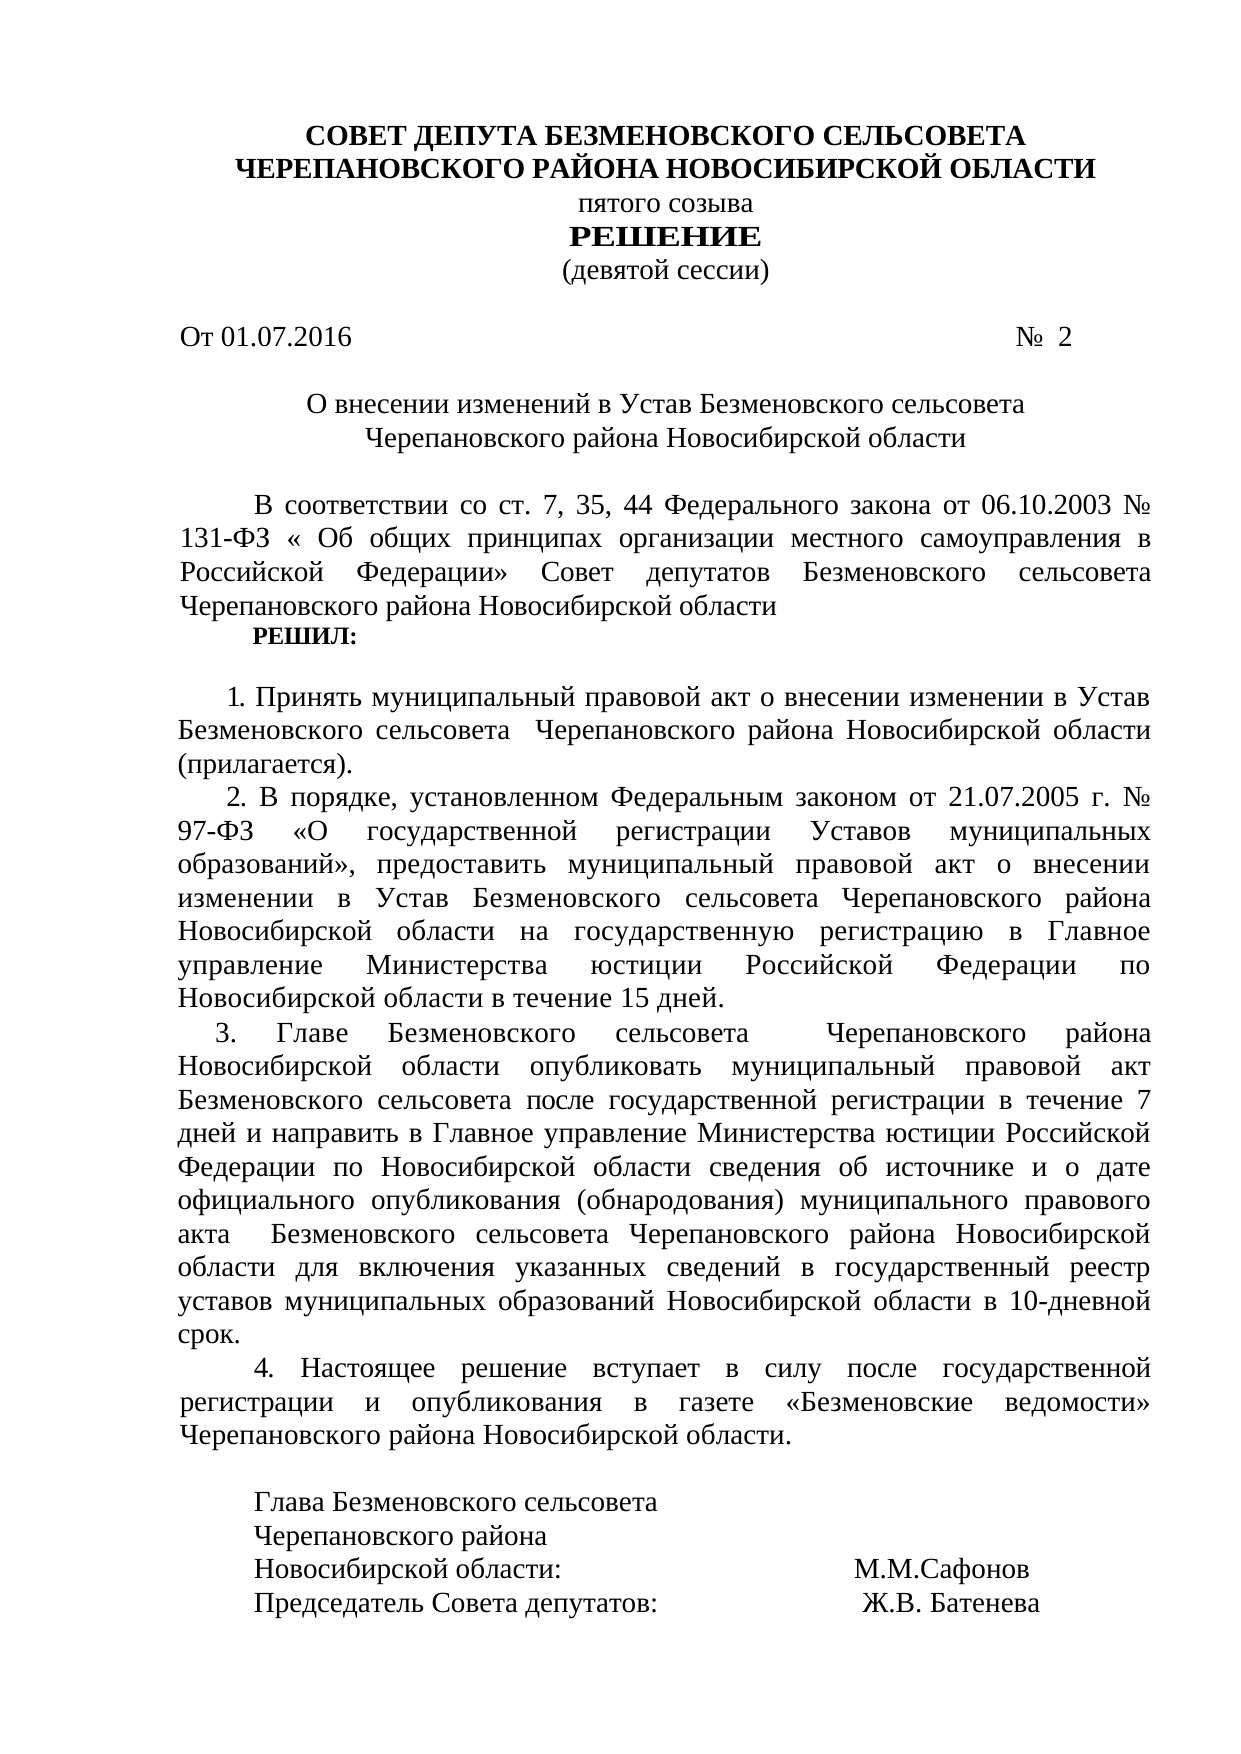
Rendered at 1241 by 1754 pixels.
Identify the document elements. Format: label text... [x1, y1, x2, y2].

text 4. Настоящее решение вступает в силу после государственной регистрации и опубликования в газете «Безменовские ведомости» Черепановского района Новосибирской области. [179, 1350, 1152, 1451]
text 1. Принять муниципальный правовой акт о внесении изменении в Устав Безменовского сельсовета Черепановского района Новосибирской области (прилагается). [177, 679, 1152, 779]
text пятого созыва [179, 185, 1152, 219]
text Черепановского района [179, 1518, 1152, 1551]
text О внесении изменений в Устав Безменовского сельсовета [179, 386, 1152, 420]
text 2. В порядке, установленном Федеральным законом от 21.07.2005 г. № 97-ФЗ «О государственной регистрации Уставов муниципальных образований», предоставить муниципальный правовой акт о внесении изменении в Устав Безменовского сельсовета Черепановского района Новосибирской области на государственную регистрацию в Главное управление Министерства юстиции Российской Федерации по Новосибирской области в течение 15 дней. [177, 779, 1152, 1014]
text (девятой сессии) [179, 252, 1152, 286]
text РЕШИЛ: [178, 621, 1152, 650]
text СОВЕТ ДЕПУТА БЕЗМЕНОВСКОГО СЕЛЬСОВЕТА [179, 118, 1152, 152]
text РЕШЕНИЕ [179, 219, 1152, 252]
text ЧЕРЕПАНОВСКОГО РАЙОНА НОВОСИБИРСКОЙ ОБЛАСТИ [179, 152, 1152, 185]
text Глава Безменовского сельсовета [179, 1484, 1152, 1518]
text Новосибирской области: М.М.Сафонов [179, 1551, 1152, 1585]
text Председатель Совета депутатов: Ж.В. Батенева [179, 1585, 1152, 1618]
text Черепановского района Новосибирской области [179, 420, 1152, 453]
text 3. Главе Безменовского сельсовета Черепановского района Новосибирской области опубликовать муниципальный правовой акт Безменовского сельсовета после государственной регистрации в течение 7 дней и направить в Главное управление Министерства юстиции Российской Федерации по Новосибирской области сведения об источнике и о дате официального опубликования (обнародования) муниципального правового акта Безменовского сельсовета Черепановского района Новосибирской области для включения указанных сведений в государственный реестр уставов муниципальных образований Новосибирской области в 10-дневной срок. [177, 1015, 1152, 1350]
text От 01.07.2016 № 2 [179, 319, 1152, 353]
text В соответствии со ст. 7, 35, 44 Федерального закона от 06.10.2003 № 131-ФЗ « Об общих принципах организации местного самоуправления в Российской Федерации» Совет депутатов Безменовского сельсовета Черепановского района Новосибирской области [179, 487, 1152, 621]
